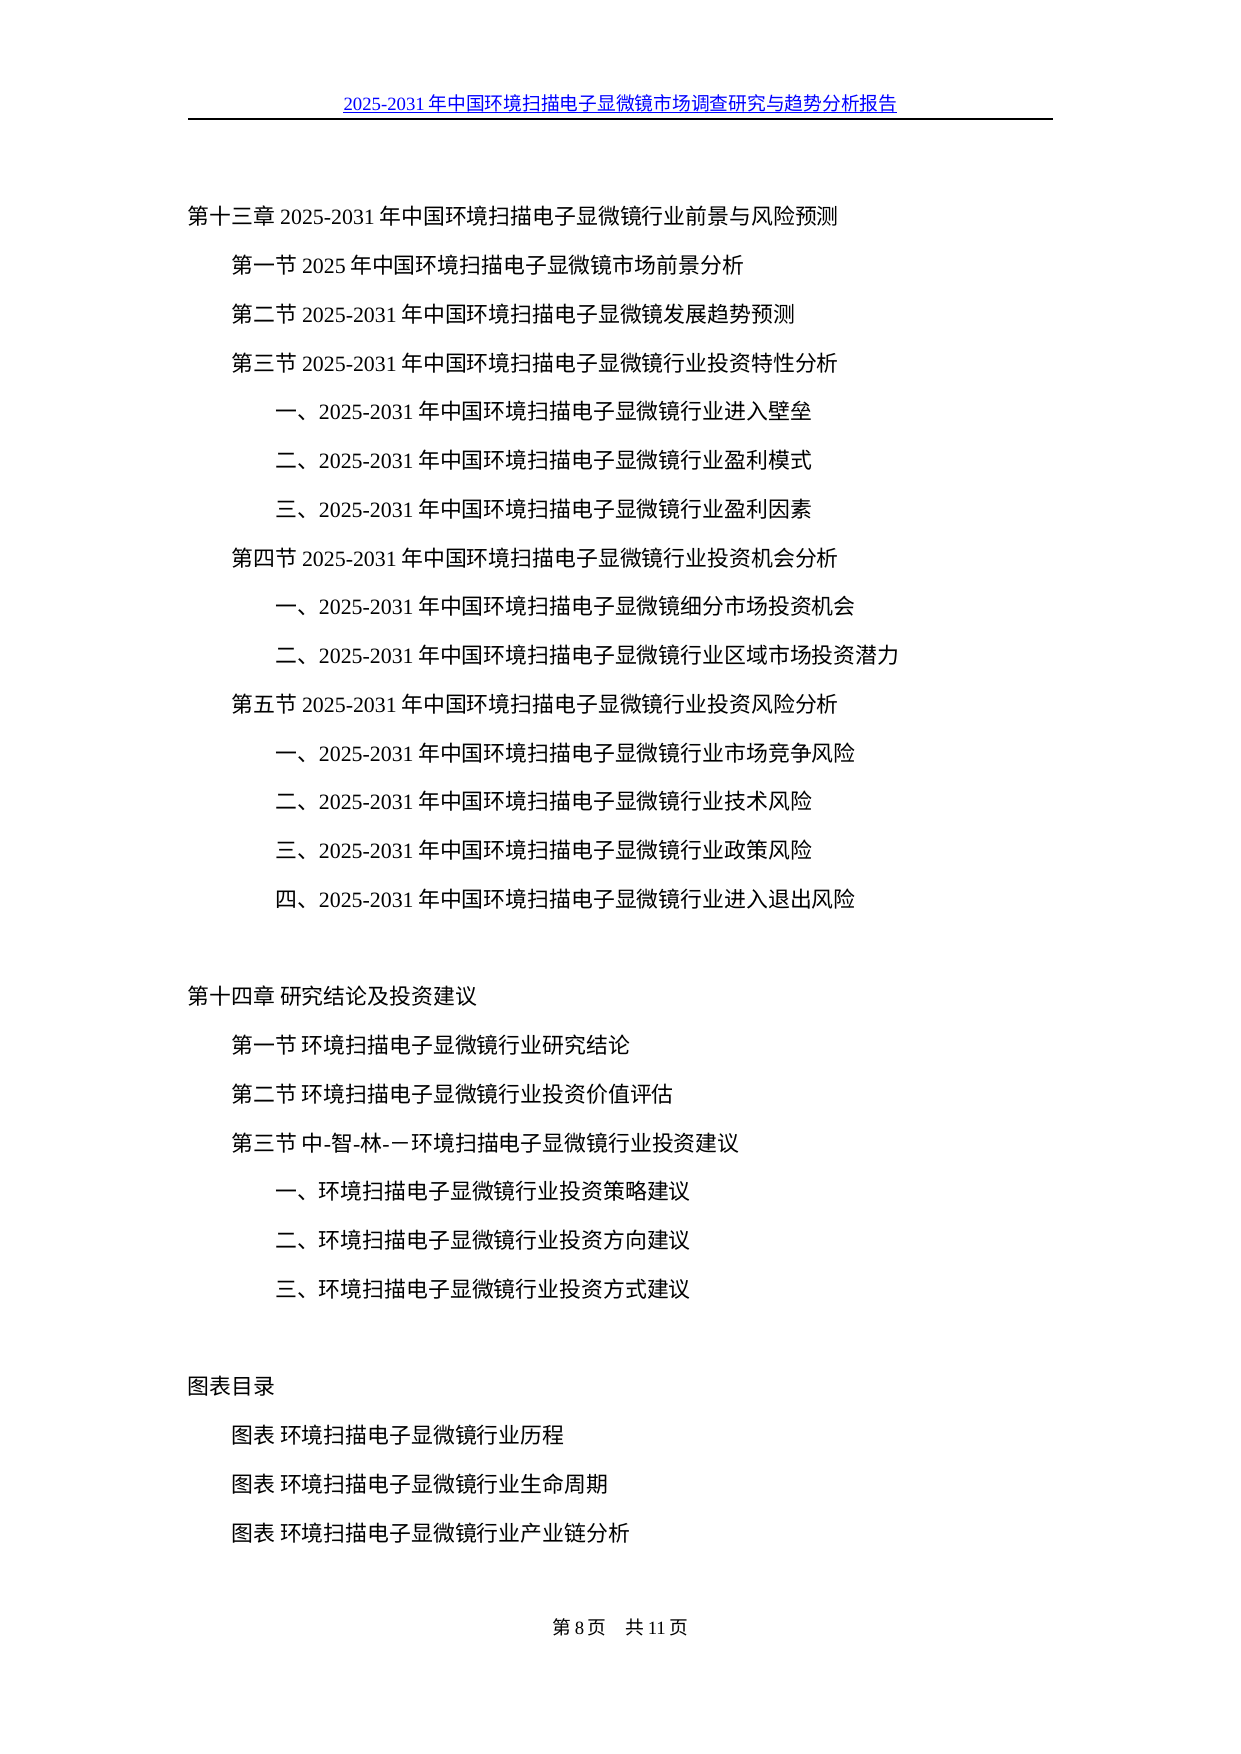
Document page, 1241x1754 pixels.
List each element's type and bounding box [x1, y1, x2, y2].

text [187, 150, 1053, 1548]
